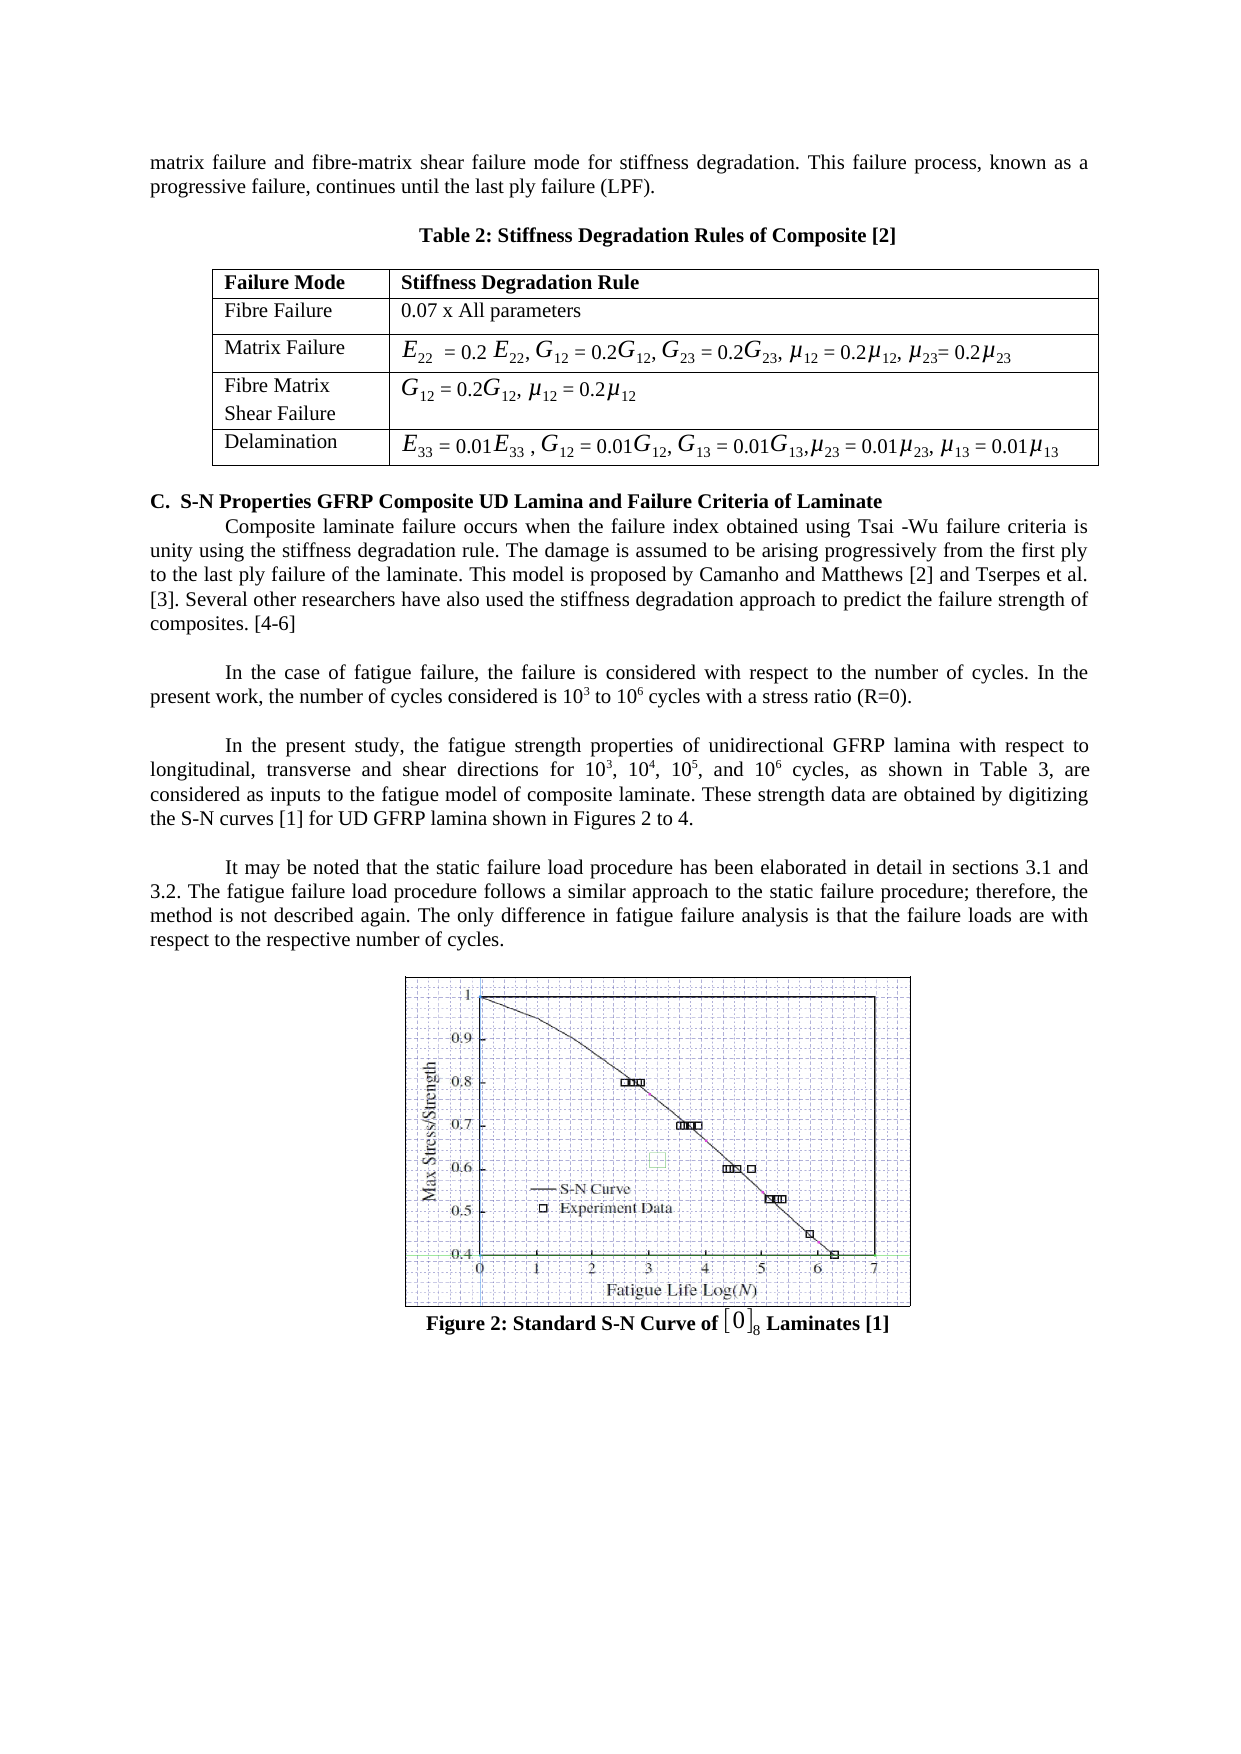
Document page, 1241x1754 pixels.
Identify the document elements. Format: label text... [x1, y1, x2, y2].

table_cell 0.07 x All parameters [390, 299, 1098, 334]
text In the present study, the fatigue strength properties of unidirectional GFRP lamina with respect to longitudinal, transverse and shear directions for 103, 104, 105, and 106 cycles, as shown in Table 3, are considered as inputs to the fatigue model of composite laminate. These strength data are obtained by digitizing the S-N curves [1] for UD GFRP lamina shown in Figures 2 to 4. [150, 733, 1090, 829]
table_cell = 0.2 , = 0.2, = 0.2, = 0.2, = 0.2 [390, 335, 1098, 372]
table_cell Matrix Failure [213, 335, 389, 372]
table_header Stiffness Degradation Rule [390, 270, 1098, 297]
subtitle S-N Properties GFRP Composite UD Lamina and Failure Criteria of Laminate [150, 490, 1090, 514]
table_header Failure Mode [213, 270, 389, 297]
text Composite laminate failure occurs when the failure index obtained using Tsai -Wu failure criteria is unity using the stiffness degradation rule. The damage is assumed to be arising progressively from the first ply to the last ply failure of the laminate. This model is proposed by Camanho and Matthews [2] and Tserpes et al. [3]. Several other researchers have also used the stiffness degradation approach to predict the failure strength of composites. [4-6] [150, 514, 1090, 634]
table_cell Fibre Matrix Shear Failure [213, 373, 389, 428]
text It may be noted that the static failure load procedure has been elaborated in detail in sections 3.1 and 3.2. The fatigue failure load procedure follows a similar approach to the static failure procedure; therefore, the method is not described again. The only difference in fatigue failure analysis is that the failure loads are with respect to the respective number of cycles. [150, 855, 1090, 951]
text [150, 150, 1090, 198]
table_cell = 0.01 , = 0.01, = 0.01, = 0.01, = 0.01 [390, 430, 1098, 465]
text Table 2: Stiffness Degradation Rules of Composite [2] [150, 223, 1090, 247]
text In the case of fatigue failure, the failure is considered with respect to the number of cycles. In the present work, the number of cycles considered is 103 to 106 cycles with a stress ratio (R=0). [150, 660, 1090, 708]
table_cell = 0.2, = 0.2 [390, 373, 1098, 428]
picture [406, 978, 910, 1306]
text Figure 2: Standard S-N Curve of Laminates [1] [150, 1307, 1090, 1338]
table_cell Delamination [213, 430, 389, 465]
table_cell Fibre Failure [213, 299, 389, 334]
